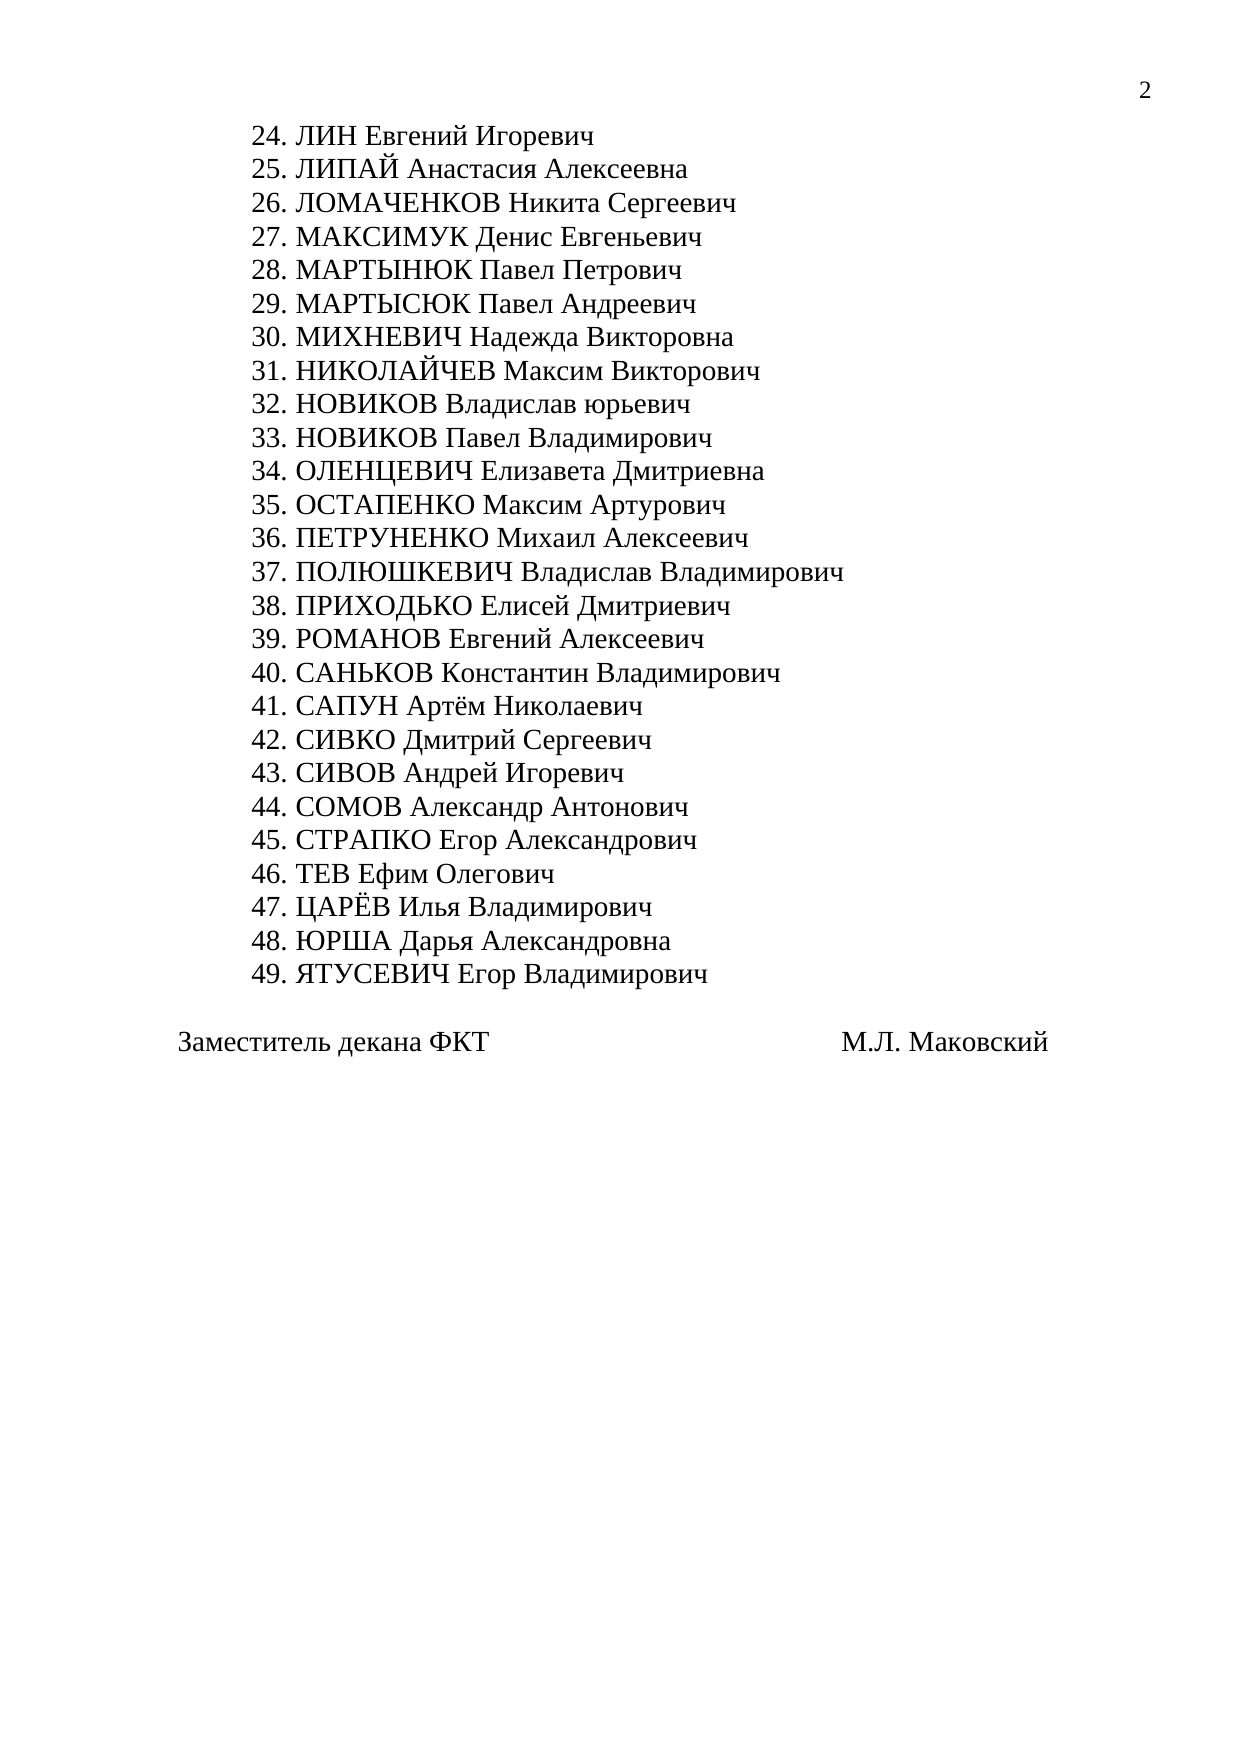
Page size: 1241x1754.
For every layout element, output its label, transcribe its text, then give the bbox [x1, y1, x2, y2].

list СИВКО Дмитрий Сергеевич [177, 722, 1152, 755]
list САНЬКОВ Константин Владимирович [177, 655, 1152, 688]
list ПОЛЮШКЕВИЧ Владислав Владимирович [177, 554, 1152, 588]
text Заместитель декана ФКТ М.Л. Маковский [177, 1024, 1152, 1057]
list ПЕТРУНЕНКО Михаил Алексеевич [177, 521, 1152, 554]
list РОМАНОВ Евгений Алексеевич [177, 621, 1152, 655]
list СОМОВ Александр Антонович [177, 789, 1152, 822]
list ОЛЕНЦЕВИЧ Елизавета Дмитриевна [177, 453, 1152, 487]
list ЛИПАЙ Анастасия Алексеевна [177, 152, 1152, 185]
list НОВИКОВ Владислав юрьевич [177, 386, 1152, 420]
list СИВОВ Андрей Игоревич [177, 755, 1152, 789]
list ЦАРЁВ Илья Владимирович [177, 889, 1152, 923]
list ПРИХОДЬКО Елисей Дмитриевич [177, 588, 1152, 621]
list ЛОМАЧЕНКОВ Никита Сергеевич [177, 185, 1152, 219]
list МАРТЫНЮК Павел Петрович [177, 252, 1152, 286]
list ТЕВ Ефим Олегович [177, 856, 1152, 889]
list НИКОЛАЙЧЕВ Максим Викторович [177, 353, 1152, 386]
list МАРТЫСЮК Павел Андреевич [177, 286, 1152, 319]
list ОСТАПЕНКО Максим Артурович [177, 487, 1152, 521]
list НОВИКОВ Павел Владимирович [177, 420, 1152, 453]
list МИХНЕВИЧ Надежда Викторовна [177, 319, 1152, 353]
list САПУН Артём Николаевич [177, 688, 1152, 722]
list МАКСИМУК Денис Евгеньевич [177, 219, 1152, 252]
list ЯТУСЕВИЧ Егор Владимирович [177, 957, 1152, 990]
list СТРАПКО Егор Александрович [177, 822, 1152, 856]
list ЮРША Дарья Александровна [177, 923, 1152, 957]
list ЛИН Евгений Игоревич [177, 118, 1152, 152]
